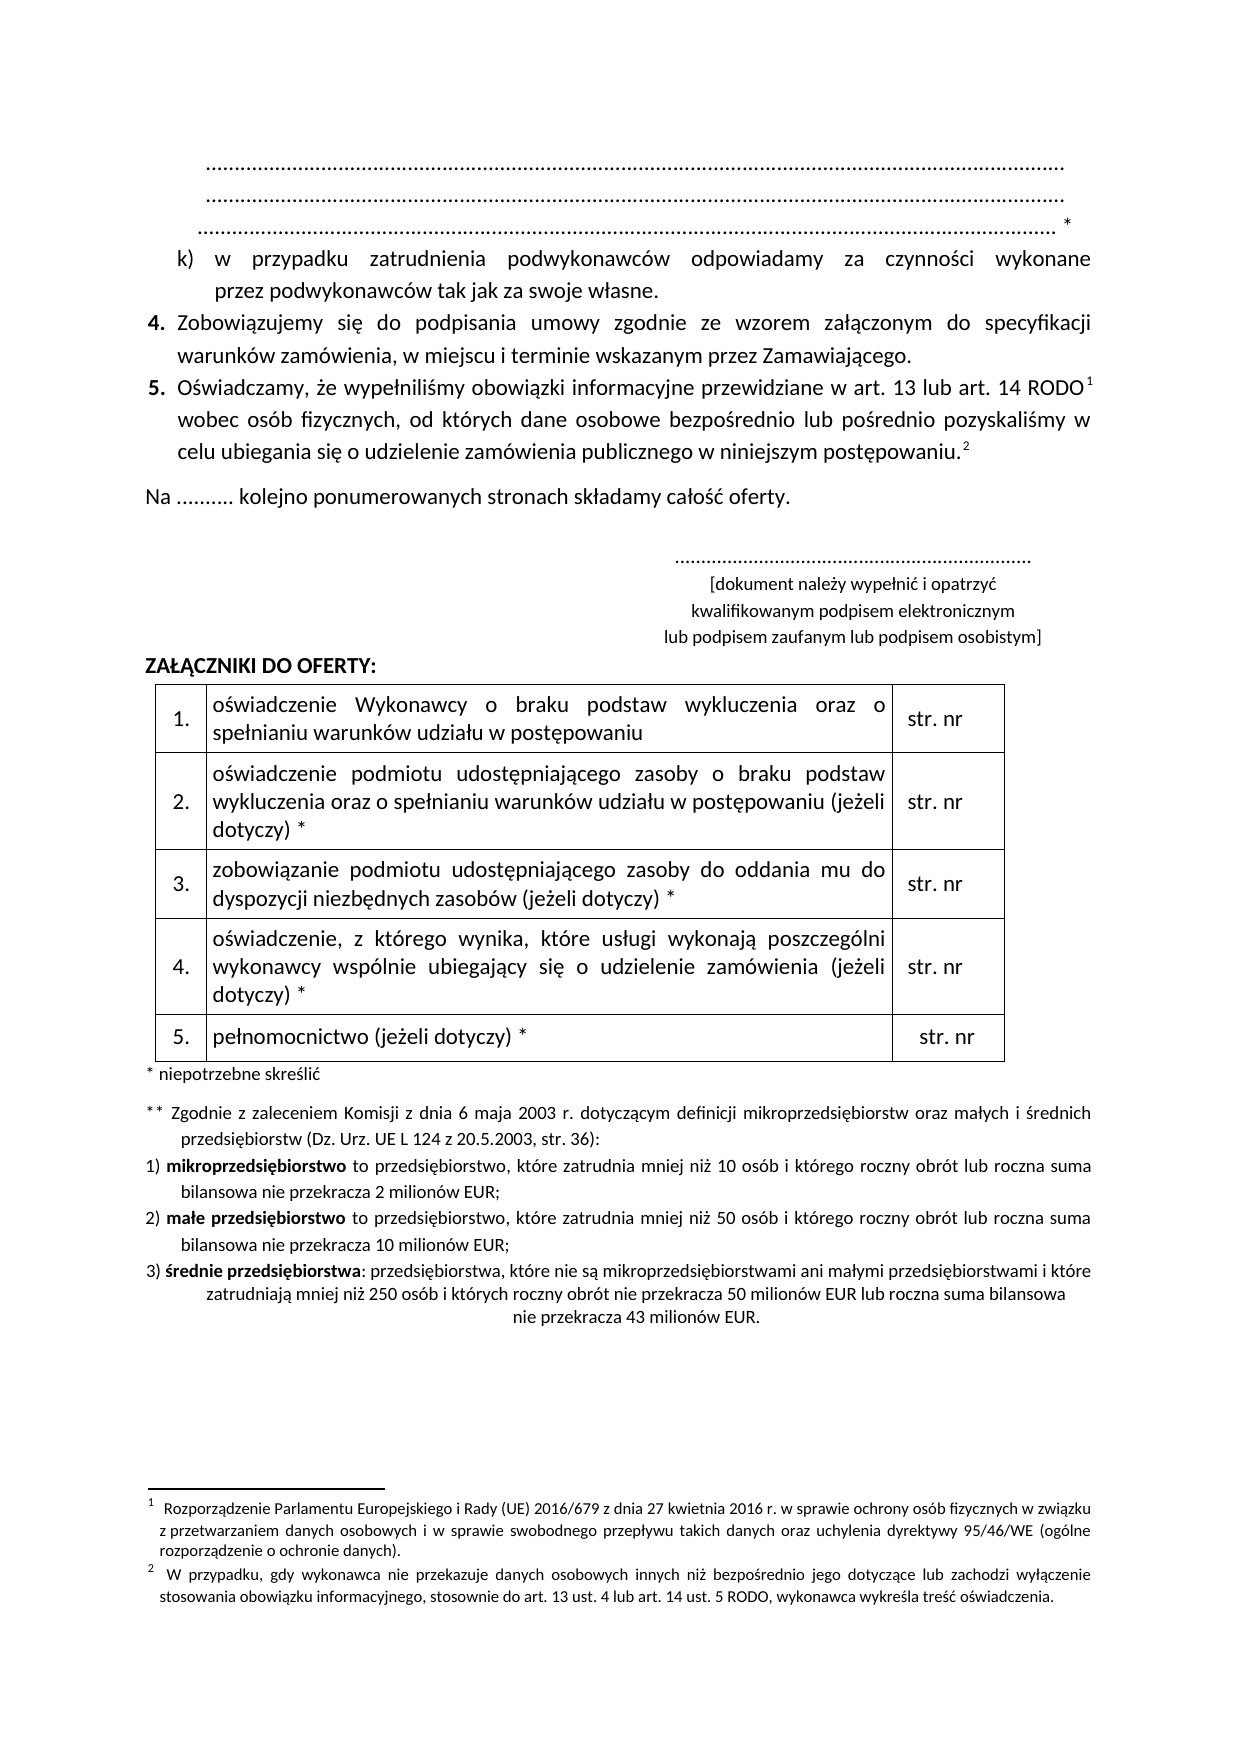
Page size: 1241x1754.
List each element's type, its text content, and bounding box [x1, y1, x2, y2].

table_cell pełnomocnictwo (jeżeli dotyczy) * [207, 1015, 892, 1061]
text 3) średnie przedsiębiorstwa: przedsiębiorstwa, które nie są mikroprzedsiębiorstwami ani małymi przedsiębiorstwami i które zatrudniają mniej niż 250 osób i których roczny obrót nie przekracza 50 milionów EUR lub roczna suma bilansowa nie przekracza 43 milionów EUR. [145, 1259, 1093, 1328]
table_cell [156, 919, 206, 1014]
text 2) małe przedsiębiorstwo to przedsiębiorstwo, które zatrudnia mniej niż 50 osób i którego roczny obrót lub roczna suma bilansowa nie przekracza 10 milionów EUR; [145, 1207, 1093, 1256]
table_cell str. nr [893, 753, 1004, 849]
list Zobowiązujemy się do podpisania umowy zgodnie ze wzorem załączonym do specyfikacji warunków zamówienia, w miejscu i terminie wskazanym przez Zamawiającego. [148, 308, 1093, 369]
list w przypadku zatrudnienia podwykonawców odpowiadamy za czynności wykonane przez podwykonawców tak jak za swoje własne. [177, 244, 1093, 304]
text * niepotrzebne skreślić [145, 1062, 1093, 1085]
table_cell [156, 753, 206, 849]
table_cell [156, 1015, 206, 1061]
text ZAŁĄCZNIKI DO OFERTY: [145, 652, 1093, 679]
table_cell oświadczenie podmiotu udostępniającego zasoby o braku podstaw wykluczenia oraz o spełnianiu warunków udziału w postępowaniu (jeżeli dotyczy) * [207, 753, 892, 849]
text ** Zgodnie z zaleceniem Komisji z dnia 6 maja 2003 r. dotyczącym definicji mikroprzedsiębiorstw oraz małych i średnich przedsiębiorstw (Dz. Urz. UE L 124 z 20.5.2003, str. 36): [145, 1101, 1093, 1150]
text [dokument należy wypełnić i opatrzyć [613, 572, 1093, 595]
table_header [156, 685, 206, 752]
list Oświadczamy, że wypełniliśmy obowiązki informacyjne przewidziane w art. 13 lub art. 14 RODO wobec osób fizycznych, od których dane osobowe bezpośrednio lub pośrednio pozyskaliśmy w celu ubiegania się o udzielenie zamówienia publicznego w niniejszym postępowaniu. [148, 373, 1093, 465]
table_header str. nr [893, 685, 1004, 752]
text 1) mikroprzedsiębiorstwo to przedsiębiorstwo, które zatrudnia mniej niż 10 osób i którego roczny obrót lub roczna suma bilansowa nie przekracza 2 milionów EUR; [145, 1154, 1093, 1203]
text lub podpisem zaufanym lub podpisem osobistym] [613, 625, 1093, 648]
text Na .......... kolejno ponumerowanych stronach składamy całość oferty. [145, 482, 1093, 510]
table_cell oświadczenie, z którego wynika, które usługi wykonają poszczególni wykonawcy wspólnie ubiegający się o udzielenie zamówienia (jeżeli dotyczy) * [207, 919, 892, 1014]
table_cell str. nr [893, 850, 1004, 917]
text ..................................................................................................................................................... [179, 148, 1093, 176]
table_cell str. nr [893, 1015, 1004, 1061]
text ..................................................................................................................................................... [179, 180, 1093, 208]
text kwalifikowanym podpisem elektronicznym [613, 599, 1093, 622]
table_cell str. nr [893, 919, 1004, 1014]
table_cell [156, 850, 206, 917]
text .................................................................... [613, 543, 1093, 569]
table_header oświadczenie Wykonawcy o braku podstaw wykluczenia oraz o spełnianiu warunków udziału w postępowaniu [207, 685, 892, 752]
text ..................................................................................................................................................... * [179, 212, 1093, 240]
table_cell zobowiązanie podmiotu udostępniającego zasoby do oddania mu do dyspozycji niezbędnych zasobów (jeżeli dotyczy) * [207, 850, 892, 917]
